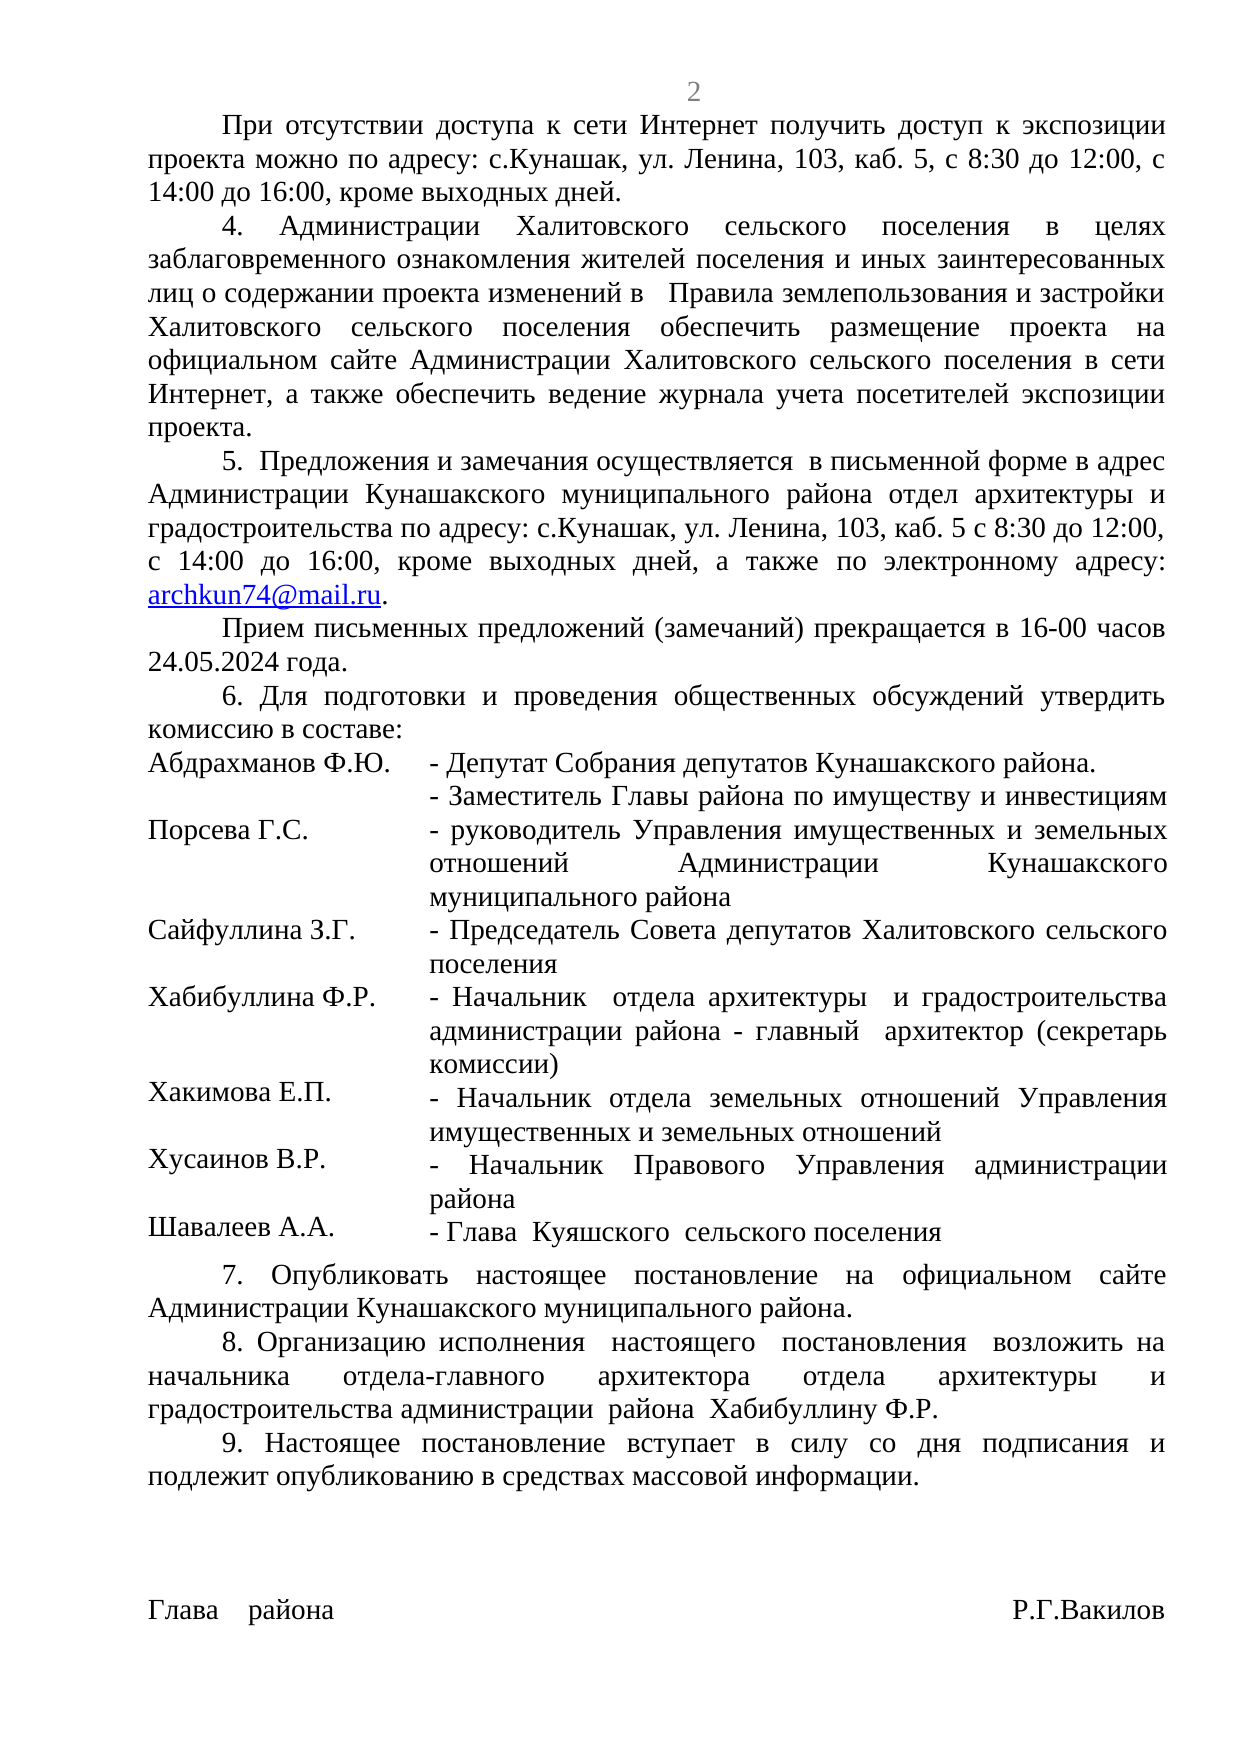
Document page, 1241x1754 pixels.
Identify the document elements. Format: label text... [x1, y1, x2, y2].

text 6. Для подготовки и проведения общественных обсуждений утвердить комиссию в составе: [148, 678, 1166, 745]
text Прием письменных предложений (замечаний) прекращается в 16-00 часов 24.05.2024 года. [148, 611, 1166, 678]
text 2 [148, 74, 1166, 107]
table_header Абдрахманов Ф.Ю. Порсева Г.С. Сайфуллина З.Г. Хабибуллина Ф.Р. Хакимова Е.П. Хусаинов В.Р. Шавалеев А.А. [136, 745, 418, 1257]
text 8. Организацию исполнения настоящего постановления возложить на начальника отдела-главного архитектора отдела архитектуры и градостроительства администрации района Хабибуллину Ф.Р. [148, 1324, 1166, 1425]
text 7. Опубликовать настоящее постановление на официальном сайте Администрации Кунашакского муниципального района. [148, 1257, 1166, 1324]
text 5. Предложения и замечания осуществляется в письменной форме в адрес Администрации Кунашакского муниципального района отдел архитектуры и градостроительства по адресу: с.Кунашак, ул. Ленина, 103, каб. 5 с 8:30 до 12:00, с 14:00 до 16:00, кроме выходных дней, а также по электронному адресу: archkun74@mail.ru. [148, 443, 1166, 611]
text При отсутствии доступа к сети Интернет получить доступ к экспозиции проекта можно по адресу: с.Кунашак, ул. Ленина, 103, каб. 5, с 8:30 до 12:00, с 14:00 до 16:00, кроме выходных дней. [148, 107, 1166, 208]
text Глава района Р.Г.Вакилов [148, 1592, 1166, 1626]
text 9. Настоящее постановление вступает в силу со дня подписания и подлежит опубликованию в средствах массовой информации. [148, 1425, 1166, 1492]
text 4. Администрации Халитовского сельского поселения в целях заблаговременного ознакомления жителей поселения и иных заинтересованных лиц о содержании проекта изменений в Правила землепользования и застройки Халитовского сельского поселения обеспечить размещение проекта на официальном сайте Администрации Халитовского сельского поселения в сети Интернет, а также обеспечить ведение журнала учета посетителей экспозиции проекта. [148, 208, 1166, 443]
table_header - Депутат Собрания депутатов Кунашакского района. - Заместитель Главы района по имуществу и инвестициям - руководитель Управления имущественных и земельных отношений Администрации Кунашакского муниципального района - Председатель Совета депутатов Халитовского сельского поселения - Начальник отдела архитектуры и градостроительства администрации района - главный архитектор (секретарь комиссии) - Начальник отдела земельных отношений Управления имущественных и земельных отношений - Начальник Правового Управления администрации района - Глава Куяшского сельского поселения [418, 745, 1179, 1257]
